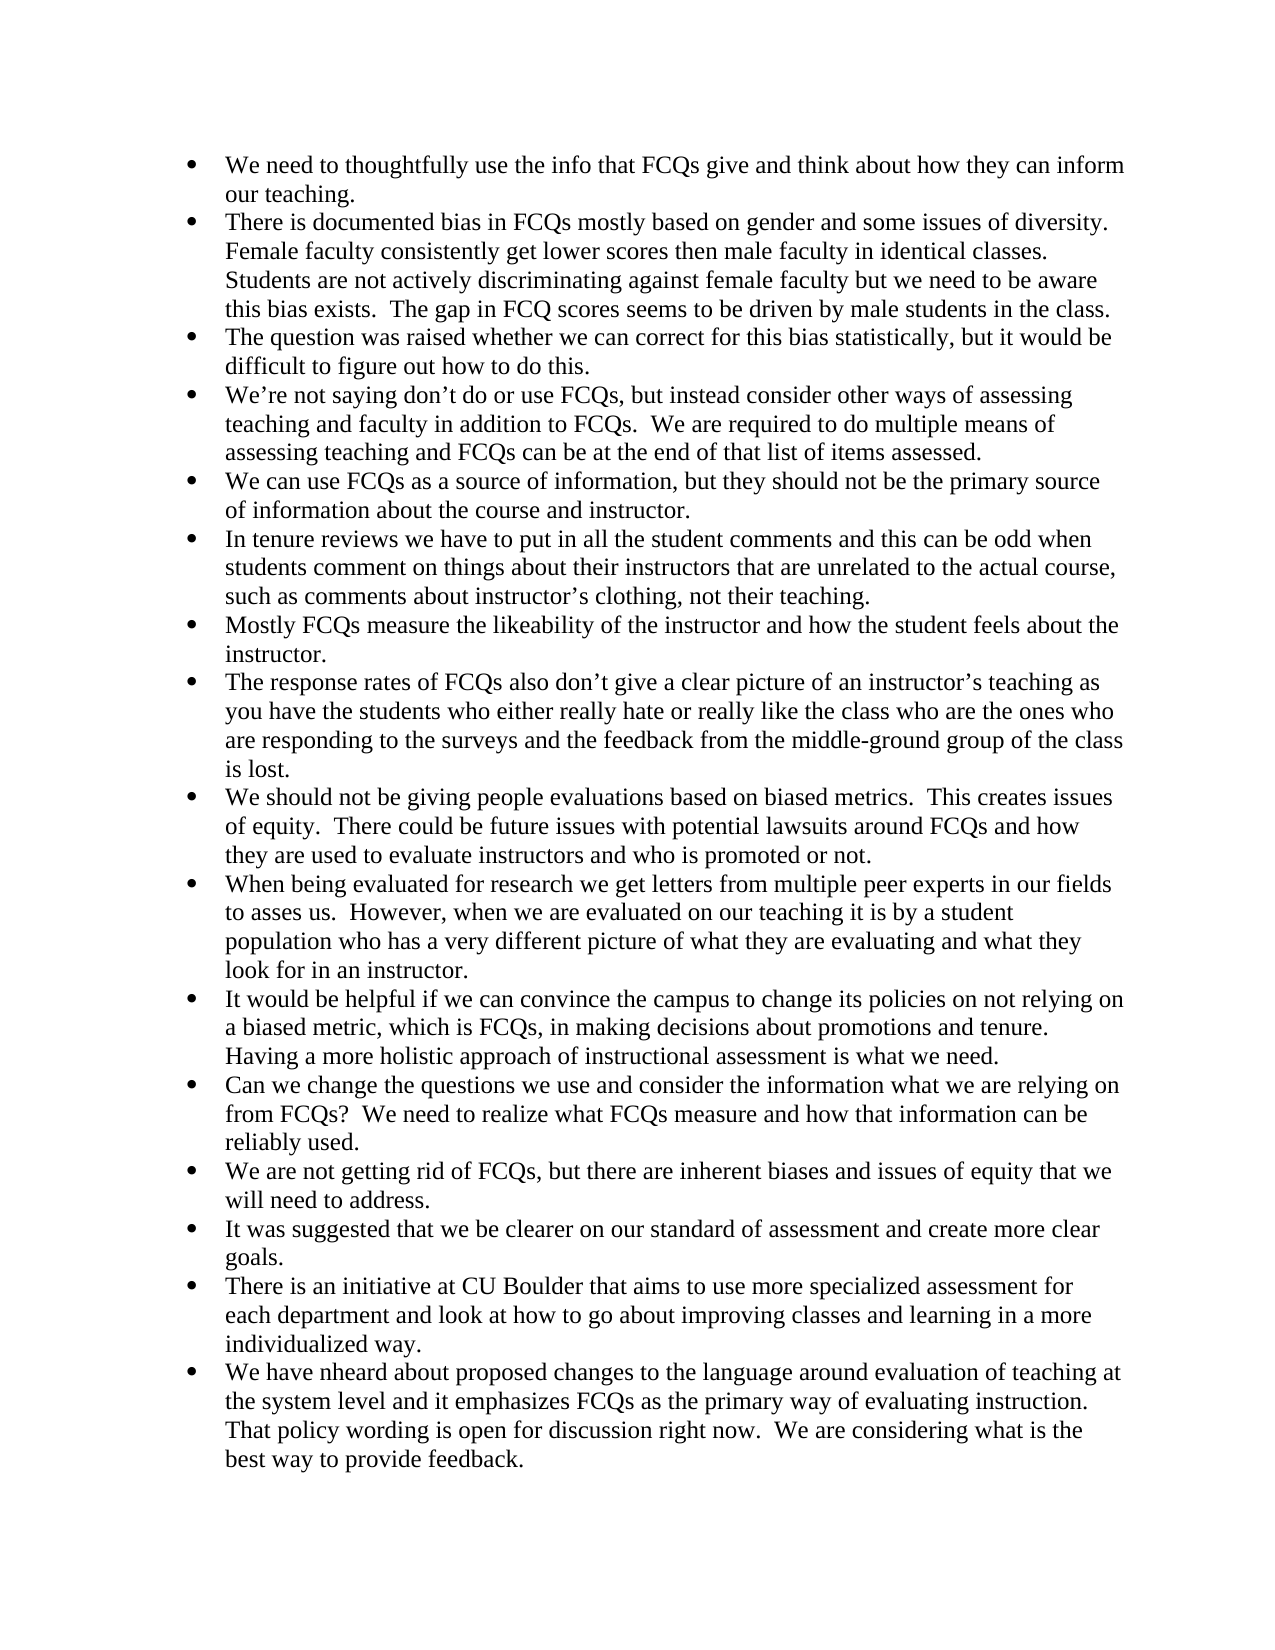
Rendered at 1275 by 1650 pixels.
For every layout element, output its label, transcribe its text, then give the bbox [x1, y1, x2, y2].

list We are not getting rid of FCQs, but there are inherent biases and issues of equity that we will need to address. [187, 1156, 1125, 1214]
list In tenure reviews we have to put in all the student comments and this can be odd when students comment on things about their instructors that are unrelated to the actual course, such as comments about instructor’s clothing, not their teaching. [187, 524, 1125, 610]
list It would be helpful if we can convince the campus to change its policies on not relying on a biased metric, which is FCQs, in making decisions about promotions and tenure. Having a more holistic approach of instructional assessment is what we need. [187, 984, 1125, 1070]
list It was suggested that we be clearer on our standard of assessment and create more clear goals. [187, 1214, 1125, 1271]
list The question was raised whether we can correct for this bias statistically, but it would be difficult to figure out how to do this. [187, 322, 1125, 380]
list We should not be giving people evaluations based on biased metrics. This creates issues of equity. There could be future issues with potential lawsuits around FCQs and how they are used to evaluate instructors and who is promoted or not. [187, 782, 1125, 869]
list The response rates of FCQs also don’t give a clear picture of an instructor’s teaching as you have the students who either really hate or really like the class who are the ones who are responding to the surveys and the feedback from the middle-ground group of the class is lost. [187, 667, 1125, 782]
list There is an initiative at CU Boulder that aims to use more specialized assessment for each department and look at how to go about improving classes and learning in a more individualized way. [187, 1271, 1125, 1357]
list We have nheard about proposed changes to the language around evaluation of teaching at the system level and it emphasizes FCQs as the primary way of evaluating instruction. That policy wording is open for discussion right now. We are considering what is the best way to provide feedback. [187, 1357, 1125, 1472]
list We can use FCQs as a source of information, but they should not be the primary source of information about the course and instructor. [187, 466, 1125, 524]
list Mostly FCQs measure the likeability of the instructor and how the student feels about the instructor. [187, 610, 1125, 667]
list There is documented bias in FCQs mostly based on gender and some issues of diversity. Female faculty consistently get lower scores then male faculty in identical classes. Students are not actively discriminating against female faculty but we need to be aware this bias exists. The gap in FCQ scores seems to be driven by male students in the class. [187, 207, 1125, 322]
list We need to thoughtfully use the info that FCQs give and think about how they can inform our teaching. [187, 150, 1125, 207]
list We’re not saying don’t do or use FCQs, but instead consider other ways of assessing teaching and faculty in addition to FCQs. We are required to do multiple means of assessing teaching and FCQs can be at the end of that list of items assessed. [187, 380, 1125, 466]
list Can we change the questions we use and consider the information what we are relying on from FCQs? We need to realize what FCQs measure and how that information can be reliably used. [187, 1070, 1125, 1156]
list When being evaluated for research we get letters from multiple peer experts in our fields to asses us. However, when we are evaluated on our teaching it is by a student population who has a very different picture of what they are evaluating and what they look for in an instructor. [187, 869, 1125, 984]
